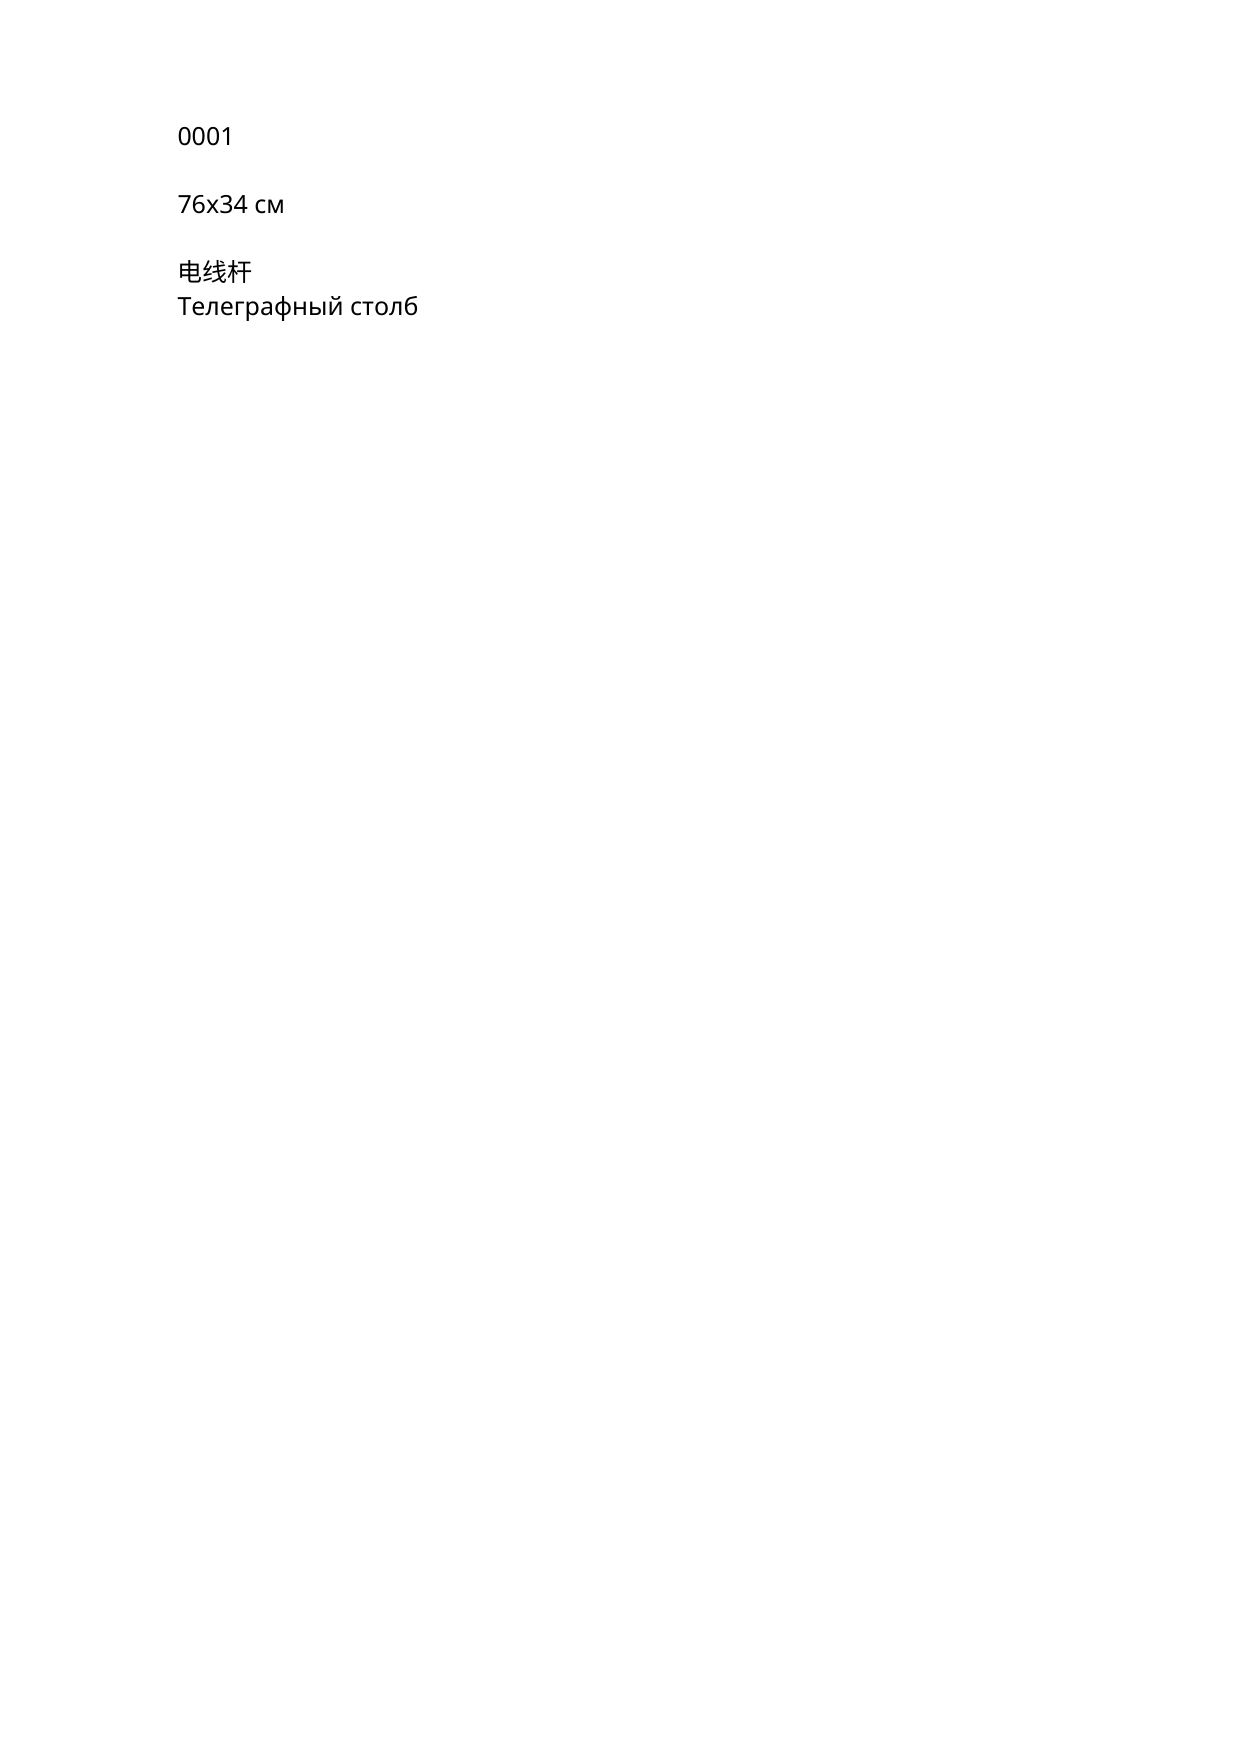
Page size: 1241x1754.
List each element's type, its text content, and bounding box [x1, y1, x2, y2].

text Телеграфный столб [177, 288, 1152, 322]
text 电线杆 [177, 254, 1152, 288]
text 0001 [177, 118, 1152, 152]
text 76х34 см [177, 186, 1152, 220]
